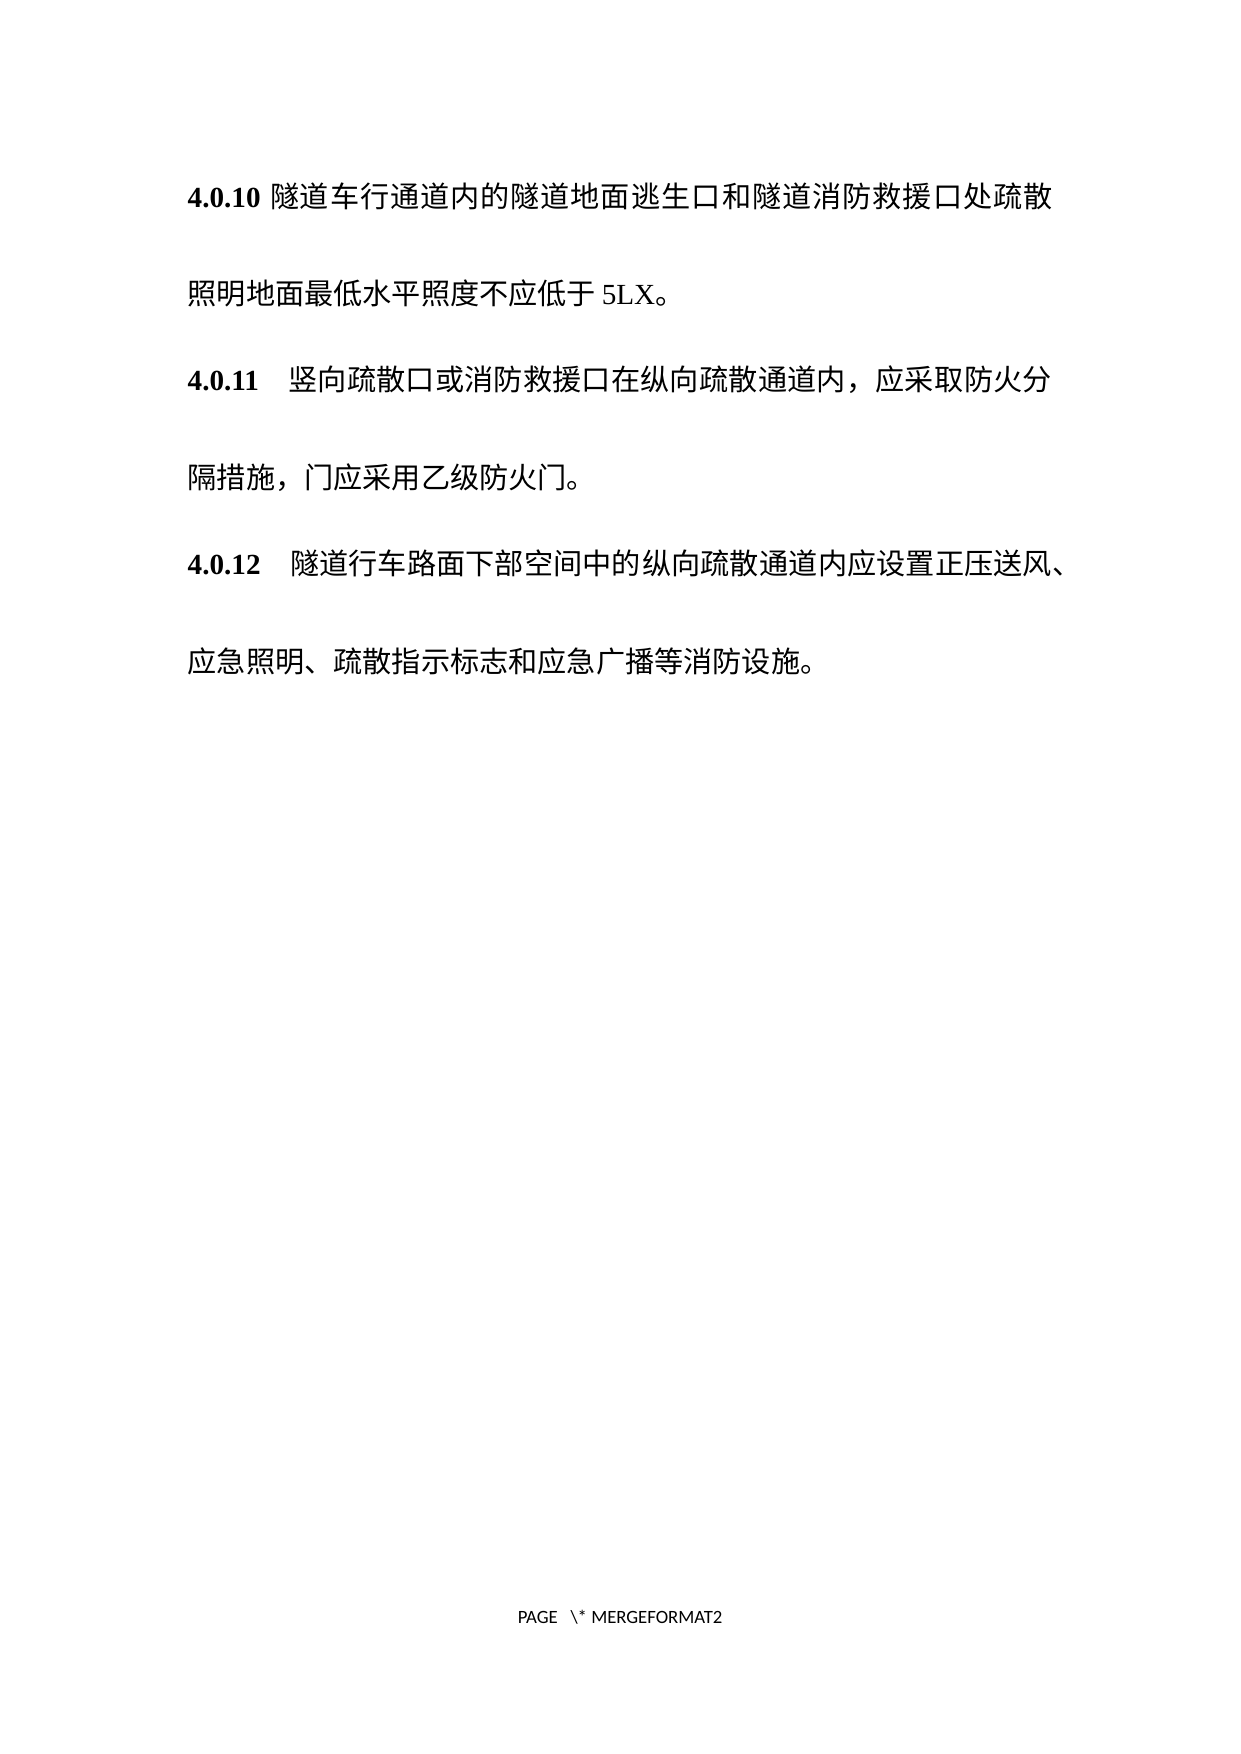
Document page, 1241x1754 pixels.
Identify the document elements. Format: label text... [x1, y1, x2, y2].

text 4.0.11 竖向疏散口或消防救援口在纵向疏散通道内，应采取防火分隔措施，门应采用乙级防火门。 [187, 346, 1053, 508]
text 4.0.10 隧道车行通道内的隧道地面逃生口和隧道消防救援口处疏散照明地面最低水平照度不应低于5LX。 [187, 162, 1053, 324]
text 4.0.12 隧道行车路面下部空间中的纵向疏散通道内应设置正压送风、应急照明、疏散指示标志和应急广播等消防设施。 [187, 529, 1053, 692]
